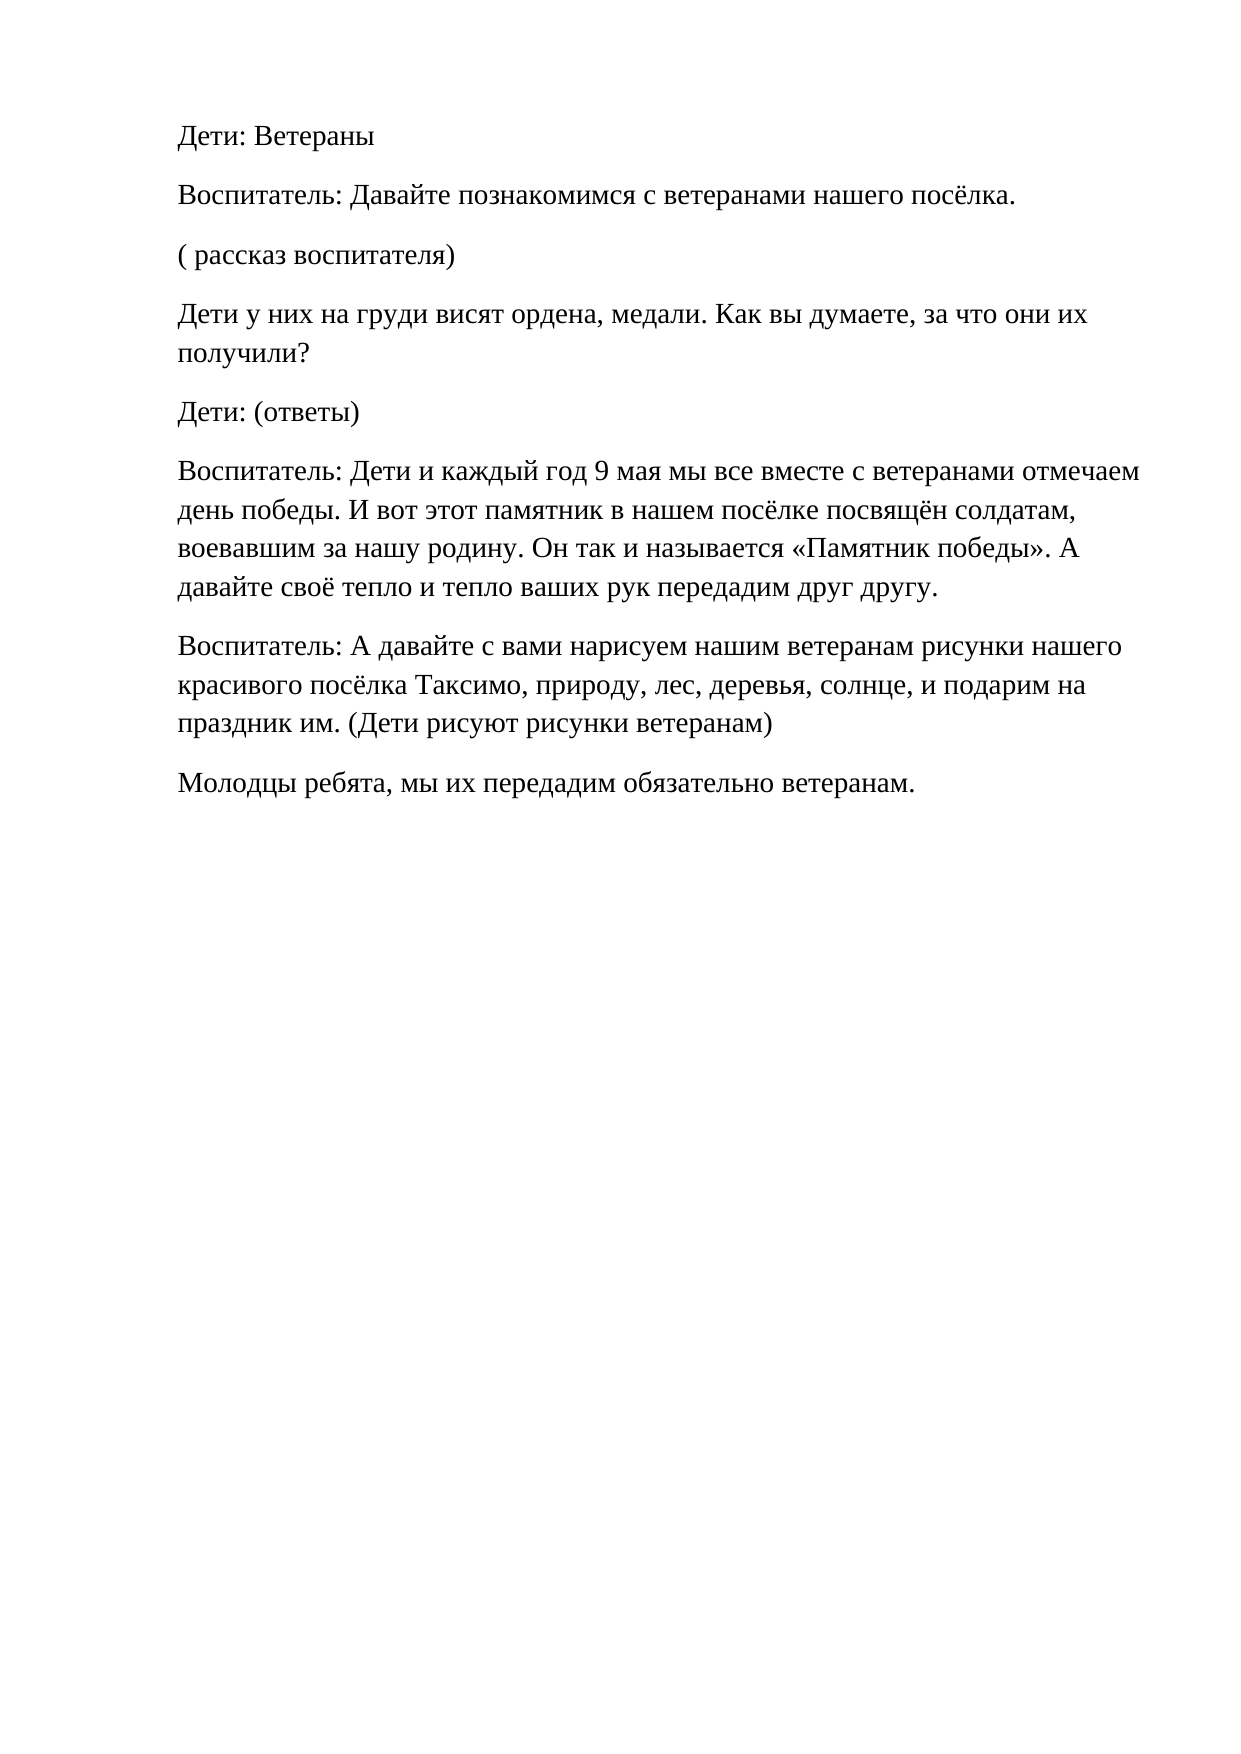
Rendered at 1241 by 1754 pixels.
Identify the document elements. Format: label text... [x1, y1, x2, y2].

text Дети у них на груди висят ордена, медали. Как вы думаете, за что они их получили? [177, 296, 1152, 368]
text Дети: Ветераны [177, 118, 1152, 152]
text Воспитатель: Дети и каждый год 9 мая мы все вместе с ветеранами отмечаем день победы. И вот этот памятник в нашем посёлке посвящён солдатам, воевавшим за нашу родину. Он так и называется «Памятник победы». А давайте своё тепло и тепло ваших рук передадим друг другу. [177, 453, 1152, 603]
text Молодцы ребята, мы их передадим обязательно ветеранам. [177, 765, 1152, 798]
text ( рассказ воспитателя) [177, 237, 1152, 270]
text Воспитатель: Давайте познакомимся с ветеранами нашего посёлка. [177, 177, 1152, 211]
text Воспитатель: А давайте с вами нарисуем нашим ветеранам рисунки нашего красивого посёлка Таксимо, природу, лес, деревья, солнце, и подарим на праздник им. (Дети рисуют рисунки ветеранам) [177, 628, 1152, 739]
text Дети: (ответы) [177, 394, 1152, 428]
